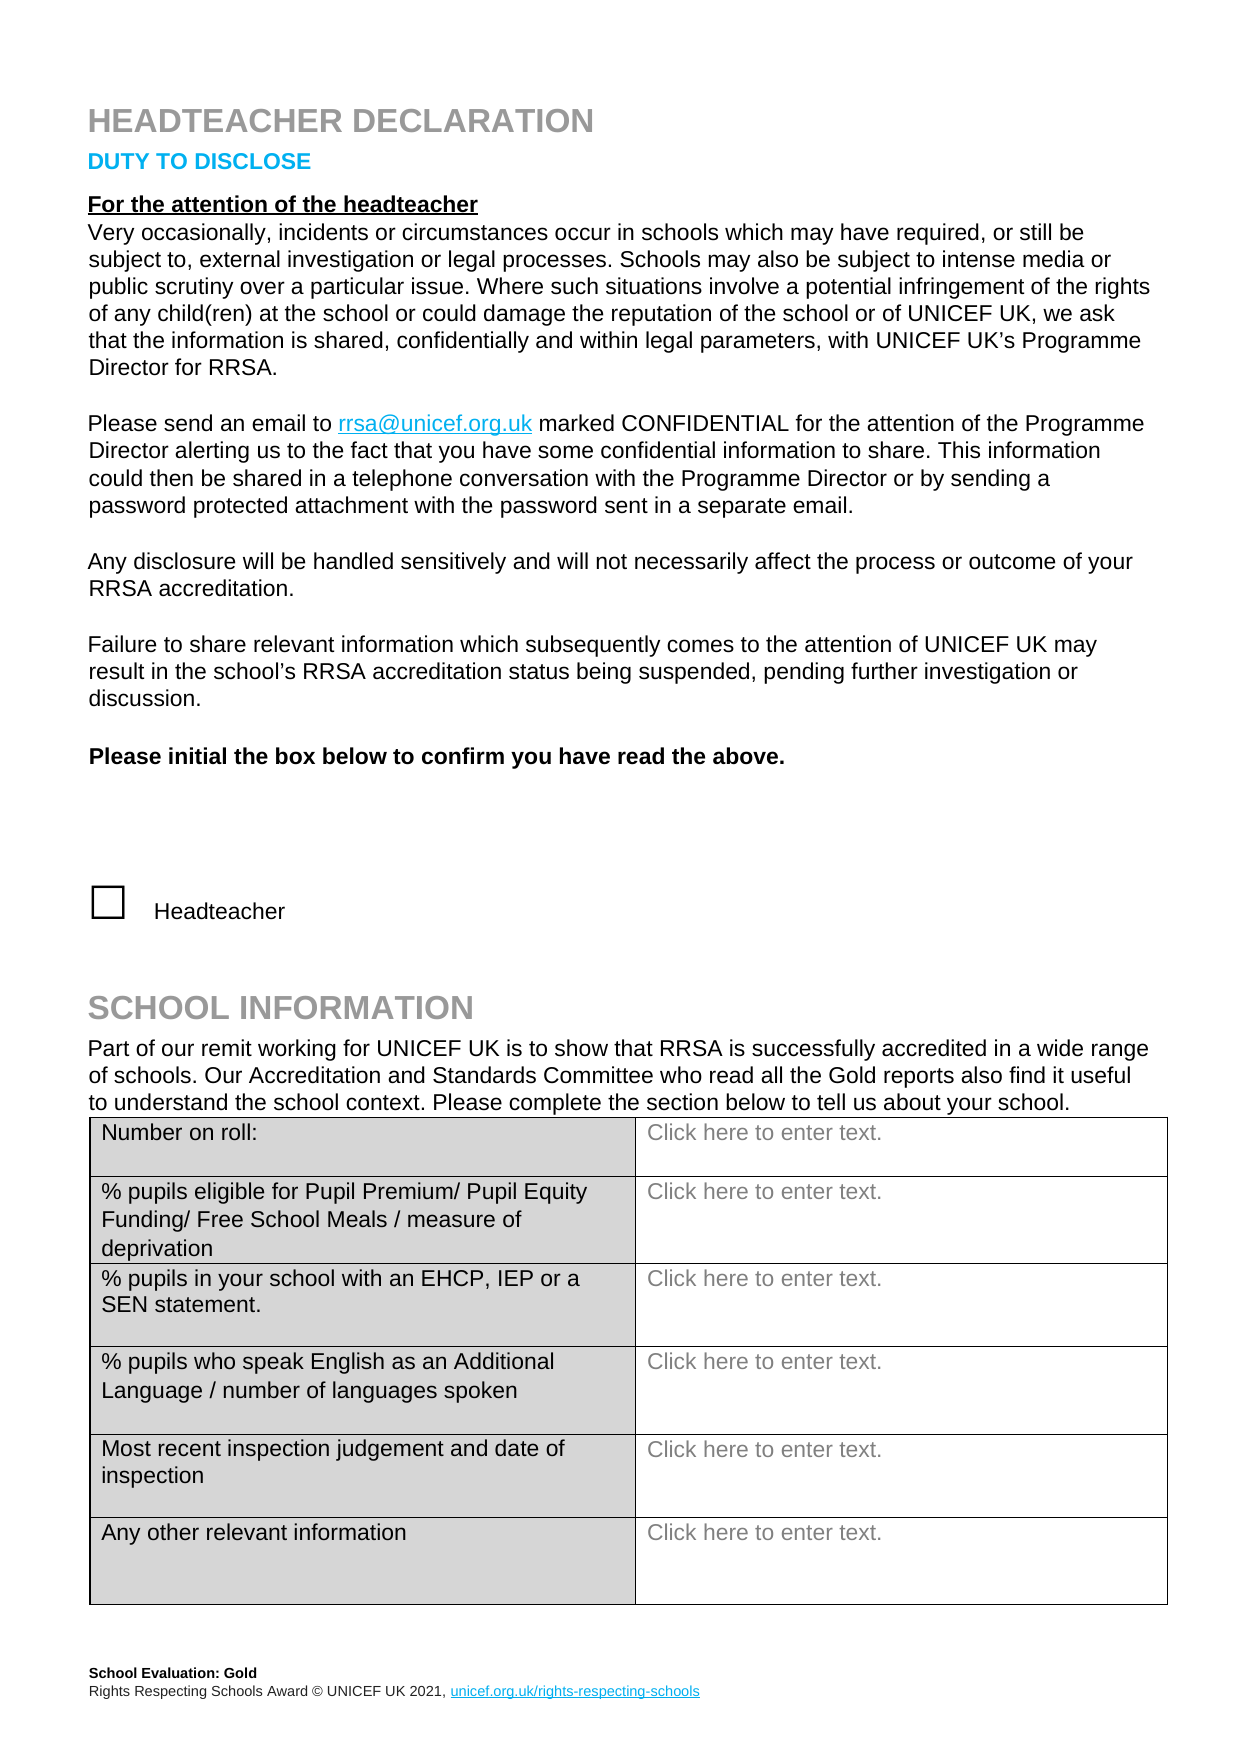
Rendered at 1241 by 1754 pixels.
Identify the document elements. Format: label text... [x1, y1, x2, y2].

table_header Click here to enter text. [636, 1118, 1167, 1176]
text Very occasionally, incidents or circumstances occur in schools which may have required, or still be subject to, external investigation or legal processes. Schools may also be subject to intense media or public scrutiny over a particular issue. Where such situations involve a potential infringement of the rights of any child(ren) at the school or could damage the reputation of the school or of UNICEF UK, we ask that the information is shared, confidentially and within legal parameters, with UNICEF UK’s Programme Director for RRSA. [87, 219, 1152, 381]
table_header Number on roll: [91, 1118, 635, 1176]
table_cell Click here to enter text. [636, 1435, 1167, 1517]
table_cell Any other relevant information [91, 1518, 635, 1604]
text ☐ Headteacher [87, 870, 1152, 933]
text For the attention of the headteacher [87, 191, 1152, 217]
table_cell % pupils who speak English as an Additional Language / number of languages spoken [91, 1347, 635, 1434]
table_cell Click here to enter text. [636, 1264, 1167, 1346]
subtitle SCHOOL INFORMATION [87, 988, 1152, 1026]
text Any disclosure will be handled sensitively and will not necessarily affect the process or outcome of your RRSA accreditation. [87, 548, 1152, 601]
table_cell % pupils eligible for Pupil Premium/ Pupil Equity Funding/ Free School Meals / measure of deprivation [91, 1177, 635, 1263]
subtitle HEADTEACHER DECLARATION [87, 101, 1152, 139]
text Please initial the box below to confirm you have read the above. [89, 743, 1152, 769]
table_cell Click here to enter text. [636, 1518, 1167, 1604]
table_cell Most recent inspection judgement and date of inspection [91, 1435, 635, 1517]
table_cell % pupils in your school with an EHCP, IEP or a SEN statement. [91, 1264, 635, 1346]
text Please send an email to rrsa@unicef.org.uk marked CONFIDENTIAL for the attention of the Programme Director alerting us to the fact that you have some confidential information to share. This information could then be shared in a telephone conversation with the Programme Director or by sending a password protected attachment with the password sent in a separate email. [87, 410, 1152, 518]
table_cell Click here to enter text. [636, 1177, 1167, 1263]
text Failure to share relevant information which subsequently comes to the attention of UNICEF UK may result in the school’s RRSA accreditation status being suspended, pending further investigation or discussion. [87, 631, 1152, 711]
text Part of our remit working for UNICEF UK is to show that RRSA is successfully accredited in a wide range of schools. Our Accreditation and Standards Committee who read all the Gold reports also find it useful to understand the school context. Please complete the section below to tell us about your school. [87, 1035, 1152, 1115]
text DUTY TO DISCLOSE [87, 148, 1152, 174]
table_cell Click here to enter text. [636, 1347, 1167, 1434]
